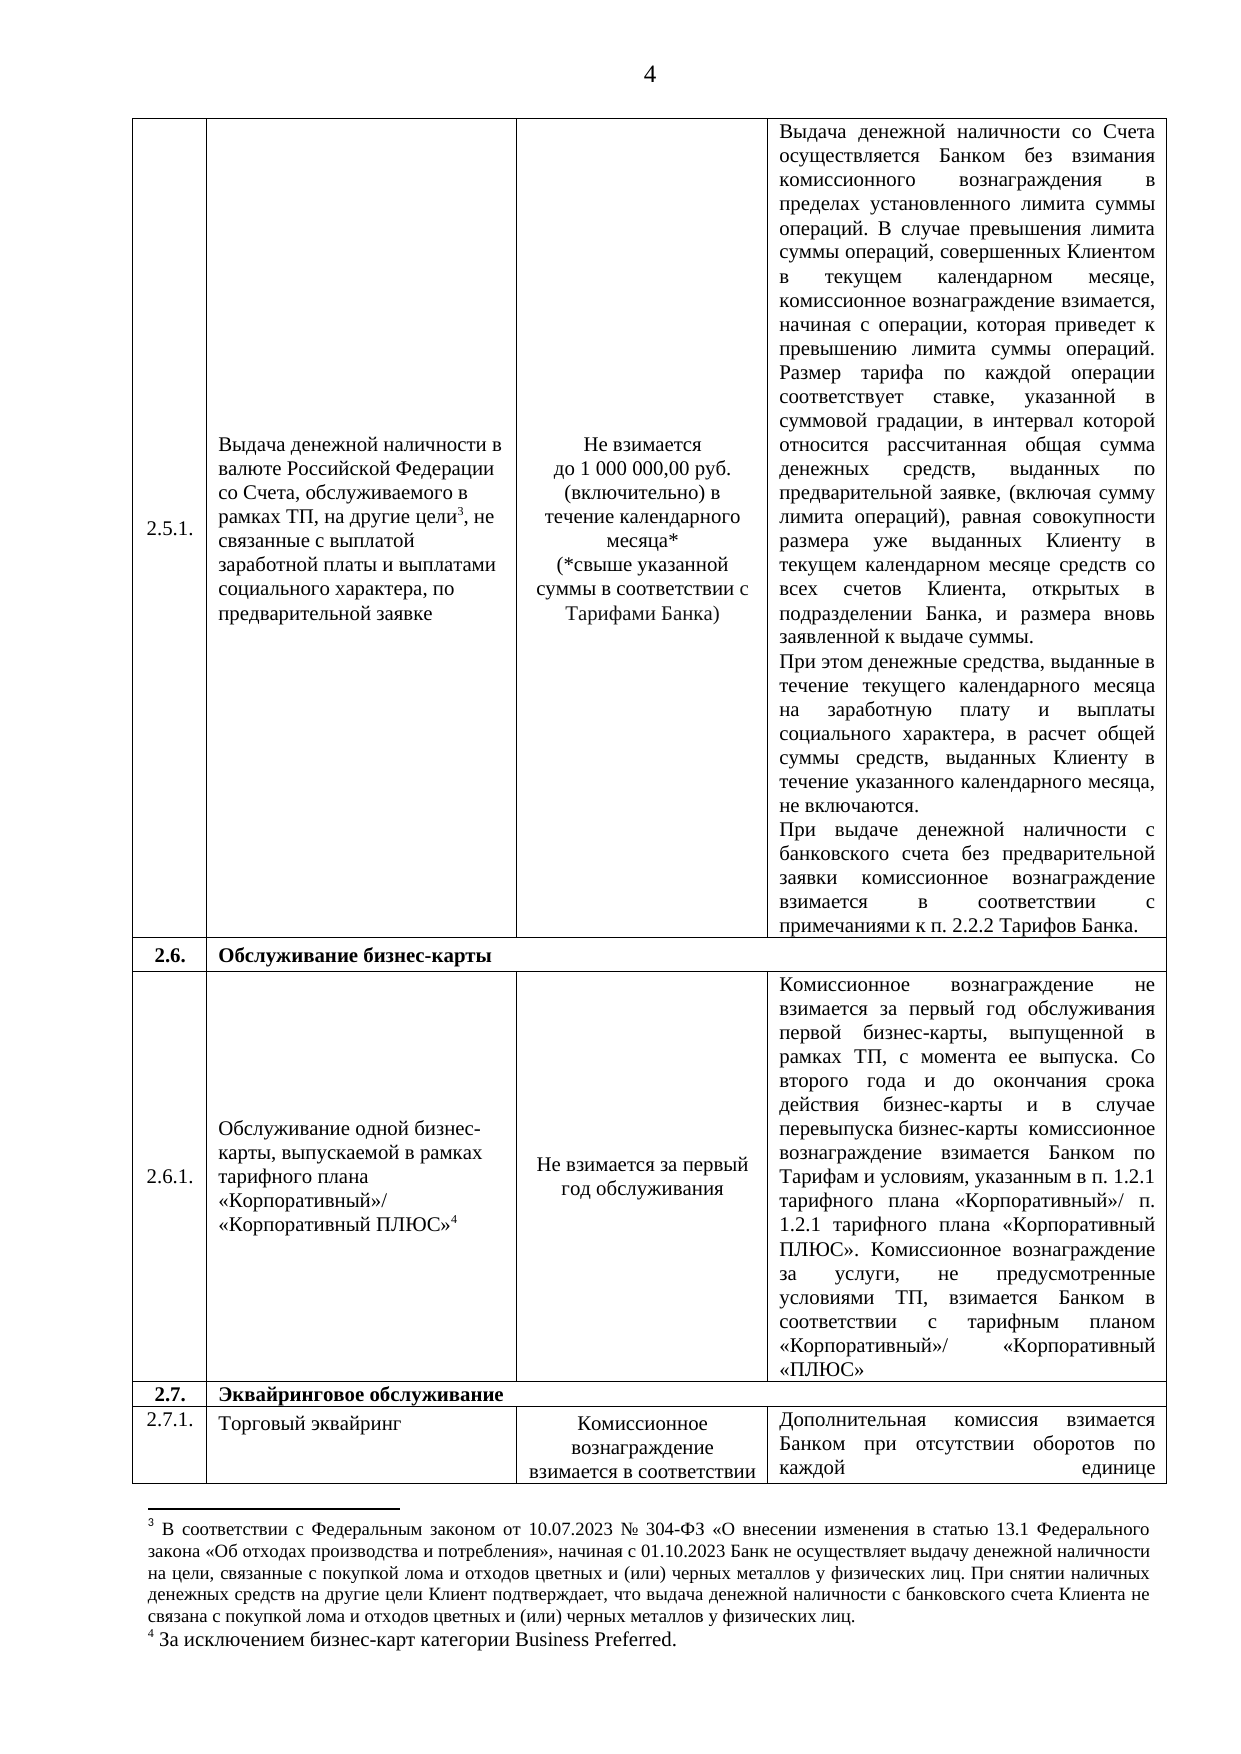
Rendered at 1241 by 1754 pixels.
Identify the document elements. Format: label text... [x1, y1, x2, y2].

table_cell Обслуживание бизнес-карты [207, 938, 1166, 971]
table_cell 2.5.1. [133, 119, 206, 937]
table_cell Комиссионное вознаграждение не взимается за первый год обслуживания первой бизнес-карты, выпущенной в рамках ТП, с момента ее выпуска. Со второго года и до окончания срока действия бизнес-карты и в случае перевыпуска бизнес-карты комиссионное вознаграждение взимается Банком по Тарифам и условиям, указанным в п. 1.2.1 тарифного плана «Корпоративный»/ п. 1.2.1 тарифного плана «Корпоративный ПЛЮС». Комиссионное вознаграждение за услуги, не предусмотренные условиями ТП, взимается Банком в соответствии с тарифным планом «Корпоративный»/ «Корпоративный «ПЛЮС» [768, 972, 1166, 1381]
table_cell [517, 1407, 767, 1483]
table_cell Выдача денежной наличности в валюте Российской Федерации со Счета, обслуживаемого в рамках ТП, на другие цели, не связанные с выплатой заработной платы и выплатами социального характера, по предварительной заявке [207, 119, 516, 937]
table_cell 2.6.1. [133, 972, 206, 1381]
table_cell 2.7.1. [133, 1407, 206, 1483]
table_cell Выдача денежной наличности со Счета осуществляется Банком без взимания комиссионного вознаграждения в пределах установленного лимита суммы операций. В случае превышения лимита суммы операций, совершенных Клиентом в текущем календарном месяце, комиссионное вознаграждение взимается, начиная с операции, которая приведет к превышению лимита суммы операций. Размер тарифа по каждой операции соответствует ставке, указанной в суммовой градации, в интервал которой относится рассчитанная общая сумма денежных средств, выданных по предварительной заявке, (включая сумму лимита операций), равная совокупности размера уже выданных Клиенту в текущем календарном месяце средств со всех счетов Клиента, открытых в подразделении Банка, и размера вновь заявленной к выдаче суммы. При этом денежные средства, выданные в течение текущего календарного месяца на заработную плату и выплаты социального характера, в расчет общей суммы средств, выданных Клиенту в течение указанного календарного месяца, не включаются. При выдаче денежной наличности с банковского счета без предварительной заявки комиссионное вознаграждение взимается в соответствии с примечаниями к п. 2.2.2 Тарифов Банка. [768, 119, 1166, 937]
table_cell Обслуживание одной бизнес-карты, выпускаемой в рамках тарифного плана «Корпоративный»/ «Корпоративный ПЛЮС» [207, 972, 516, 1381]
table_cell 2.7. [133, 1382, 206, 1406]
table_cell Торговый эквайринг [207, 1407, 516, 1483]
table_cell Эквайринговое обслуживание [207, 1382, 1166, 1406]
table_cell 2.6. [133, 938, 206, 971]
table_cell Не взимается за первый год обслуживания [517, 972, 767, 1381]
table_cell Не взимается до 1 000 000,00 руб. (включительно) в течение календарного месяца* (*свыше указанной суммы в соответствии с Тарифами Банка) [517, 119, 767, 937]
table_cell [768, 1407, 1166, 1483]
